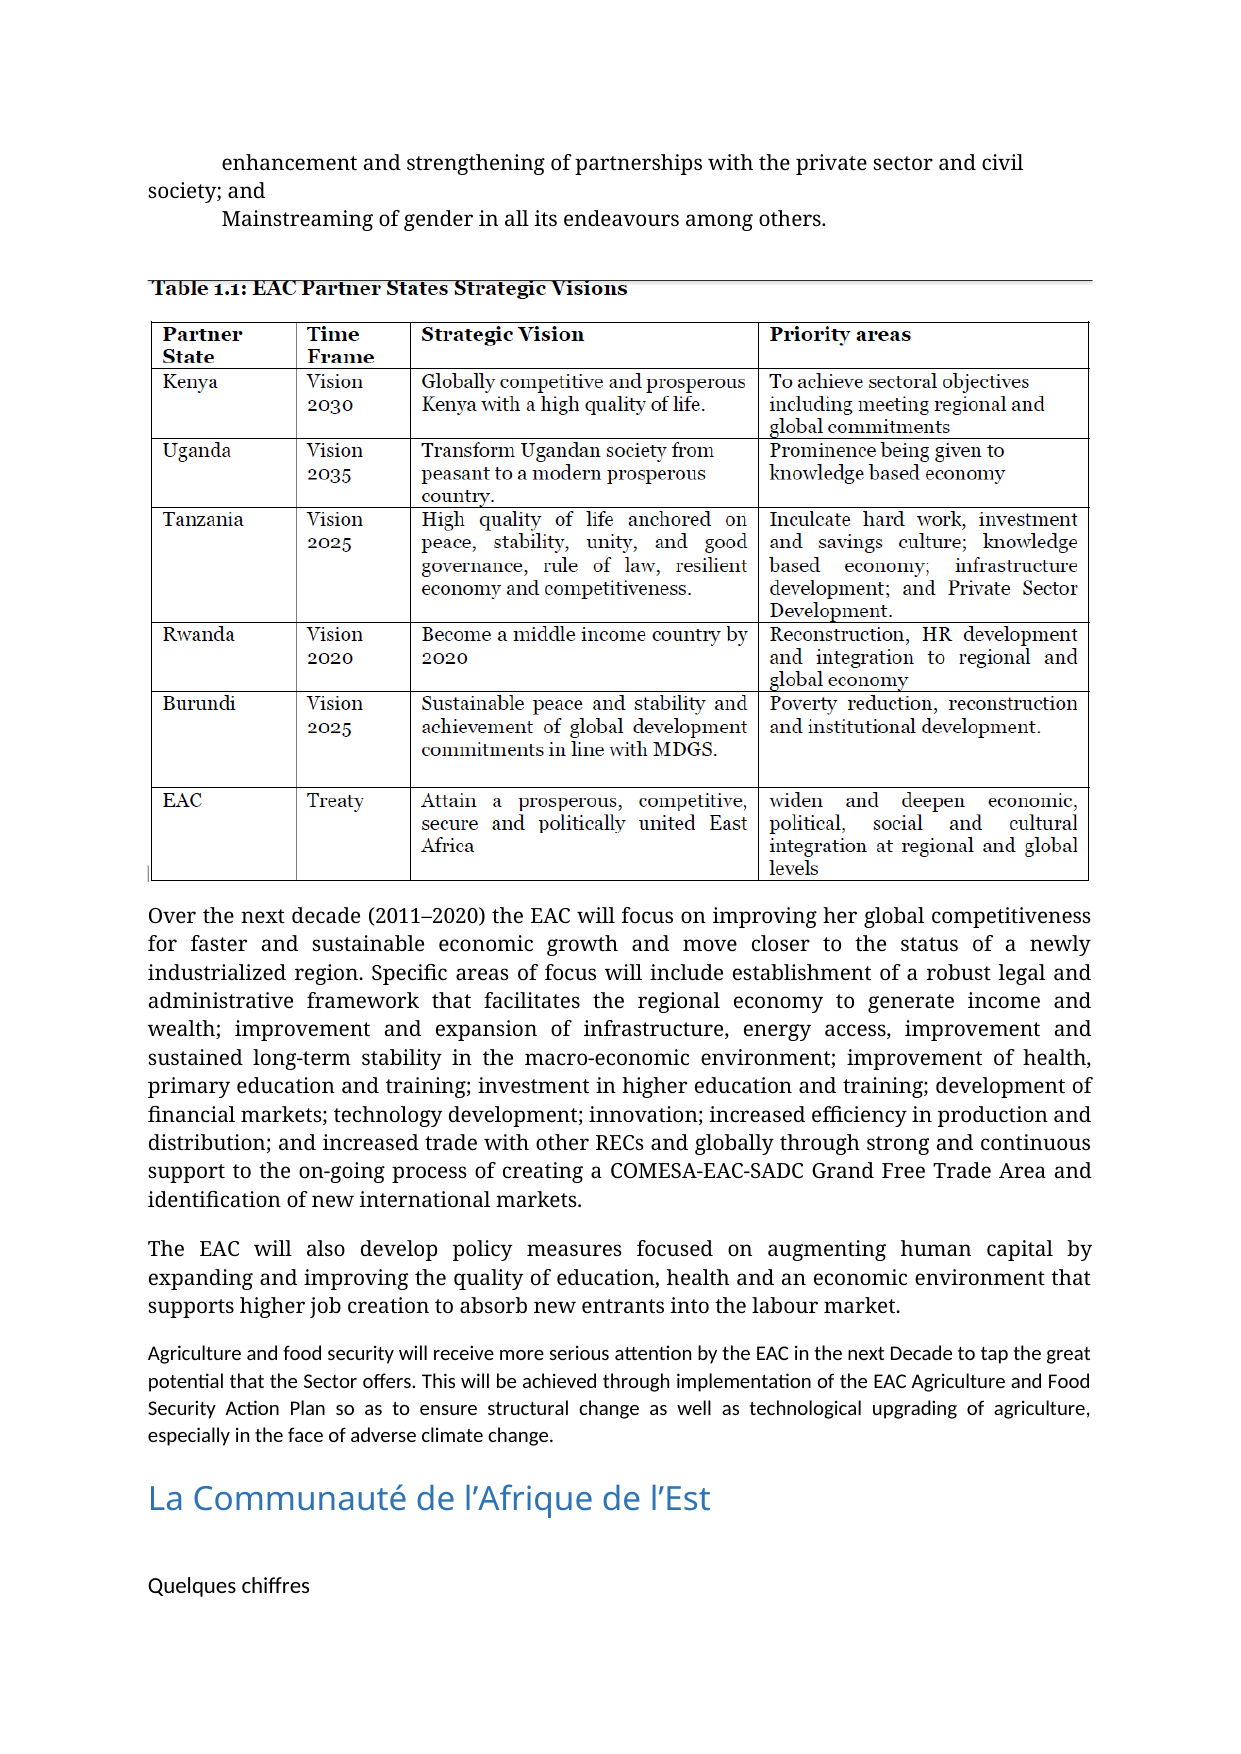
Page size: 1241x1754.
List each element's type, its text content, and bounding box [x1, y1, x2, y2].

picture [147, 279, 1093, 882]
text The EAC will also develop policy measures focused on augmenting human capital by expanding and improving the quality of education, health and an economic environment that supports higher job creation to absorb new entrants into the labour market. [148, 1234, 1093, 1320]
list enhancement and strengthening of partnerships with the private sector and civil society; and [148, 148, 1093, 204]
text Agriculture and food security will receive more serious attention by the EAC in the next Decade to tap the great potential that the Sector offers. This will be achieved through implementation of the EAC Agriculture and Food Security Action Plan so as to ensure structural change as well as technological upgrading of agriculture, especially in the face of adverse climate change. [148, 1341, 1093, 1448]
subtitle La Communauté de l’Afrique de l’Est [148, 1475, 1093, 1521]
text Over the next decade (2011–2020) the EAC will focus on improving her global competitiveness for faster and sustainable economic growth and move closer to the status of a newly industrialized region. Specific areas of focus will include establishment of a robust legal and administrative framework that facilitates the regional economy to generate income and wealth; improvement and expansion of infrastructure, energy access, improvement and sustained long-term stability in the macro-economic environment; improvement of health, primary education and training; investment in higher education and training; development of financial markets; technology development; innovation; increased efficiency in production and distribution; and increased trade with other RECs and globally through strong and continuous support to the on-going process of creating a COMESA-EAC-SADC Grand Free Trade Area and identification of new international markets. [148, 901, 1093, 1213]
text Quelques chiffres [148, 1571, 1093, 1599]
list Mainstreaming of gender in all its endeavours among others. [148, 204, 1093, 233]
